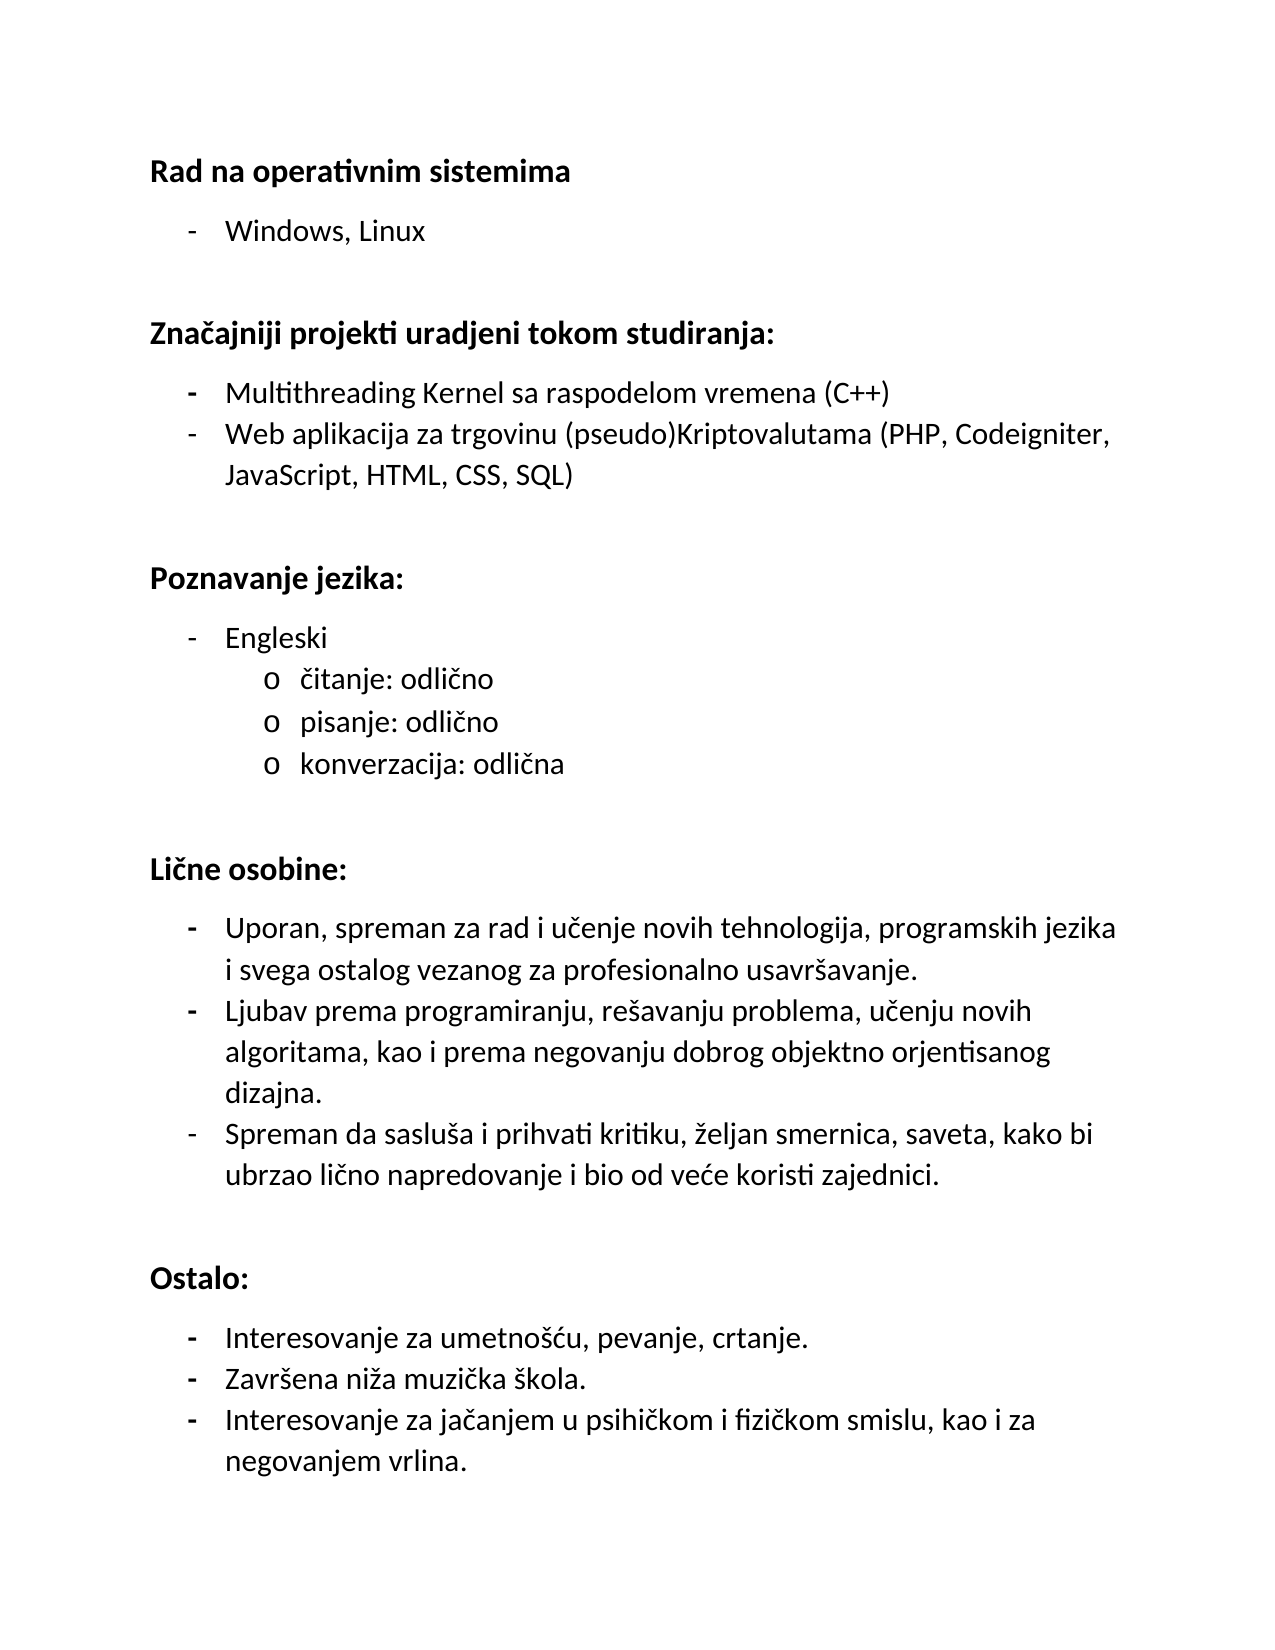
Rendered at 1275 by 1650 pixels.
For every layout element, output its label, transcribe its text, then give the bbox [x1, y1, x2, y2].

list Multithreading Kernel sa raspodelom vremena (C++) [187, 373, 1125, 411]
list Windows, Linux [187, 211, 1125, 249]
list Interesovanje za umetnošću, pevanje, crtanje. [187, 1318, 1125, 1356]
list Web aplikacija za trgovinu (pseudo)Kriptovalutama (PHP, Codeigniter, JavaScript, HTML, CSS, SQL) [187, 414, 1125, 493]
text Značajniji projekti uradjeni tokom studiranja: [150, 312, 1125, 353]
text Poznavanje jezika: [150, 557, 1125, 598]
list Interesovanje za jačanjem u psihičkom i fizičkom smislu, kao i za negovanjem vrlina. [187, 1400, 1125, 1479]
list konverzacija: odlična [262, 744, 1125, 784]
list Ljubav prema programiranju, rešavanju problema, učenju novih algoritama, kao i prema negovanju dobrog objektno orjentisanog dizajna. [187, 991, 1125, 1111]
text Rad na operativnim sistemima [150, 150, 1125, 191]
list čitanje: odlično [262, 659, 1125, 698]
list Završena niža muzička škola. [187, 1359, 1125, 1397]
list Spreman da sasluša i prihvati kritiku, željan smernica, saveta, kako bi ubrzao lično napredovanje i bio od veće koristi zajednici. [187, 1114, 1125, 1193]
text Ostalo: [150, 1257, 1125, 1298]
list Uporan, spreman za rad i učenje novih tehnologija, programskih jezika i svega ostalog vezanog za profesionalno usavršavanje. [187, 908, 1125, 988]
list Engleski [187, 618, 1125, 656]
text Lične osobine: [150, 848, 1125, 889]
list pisanje: odlično [262, 702, 1125, 741]
